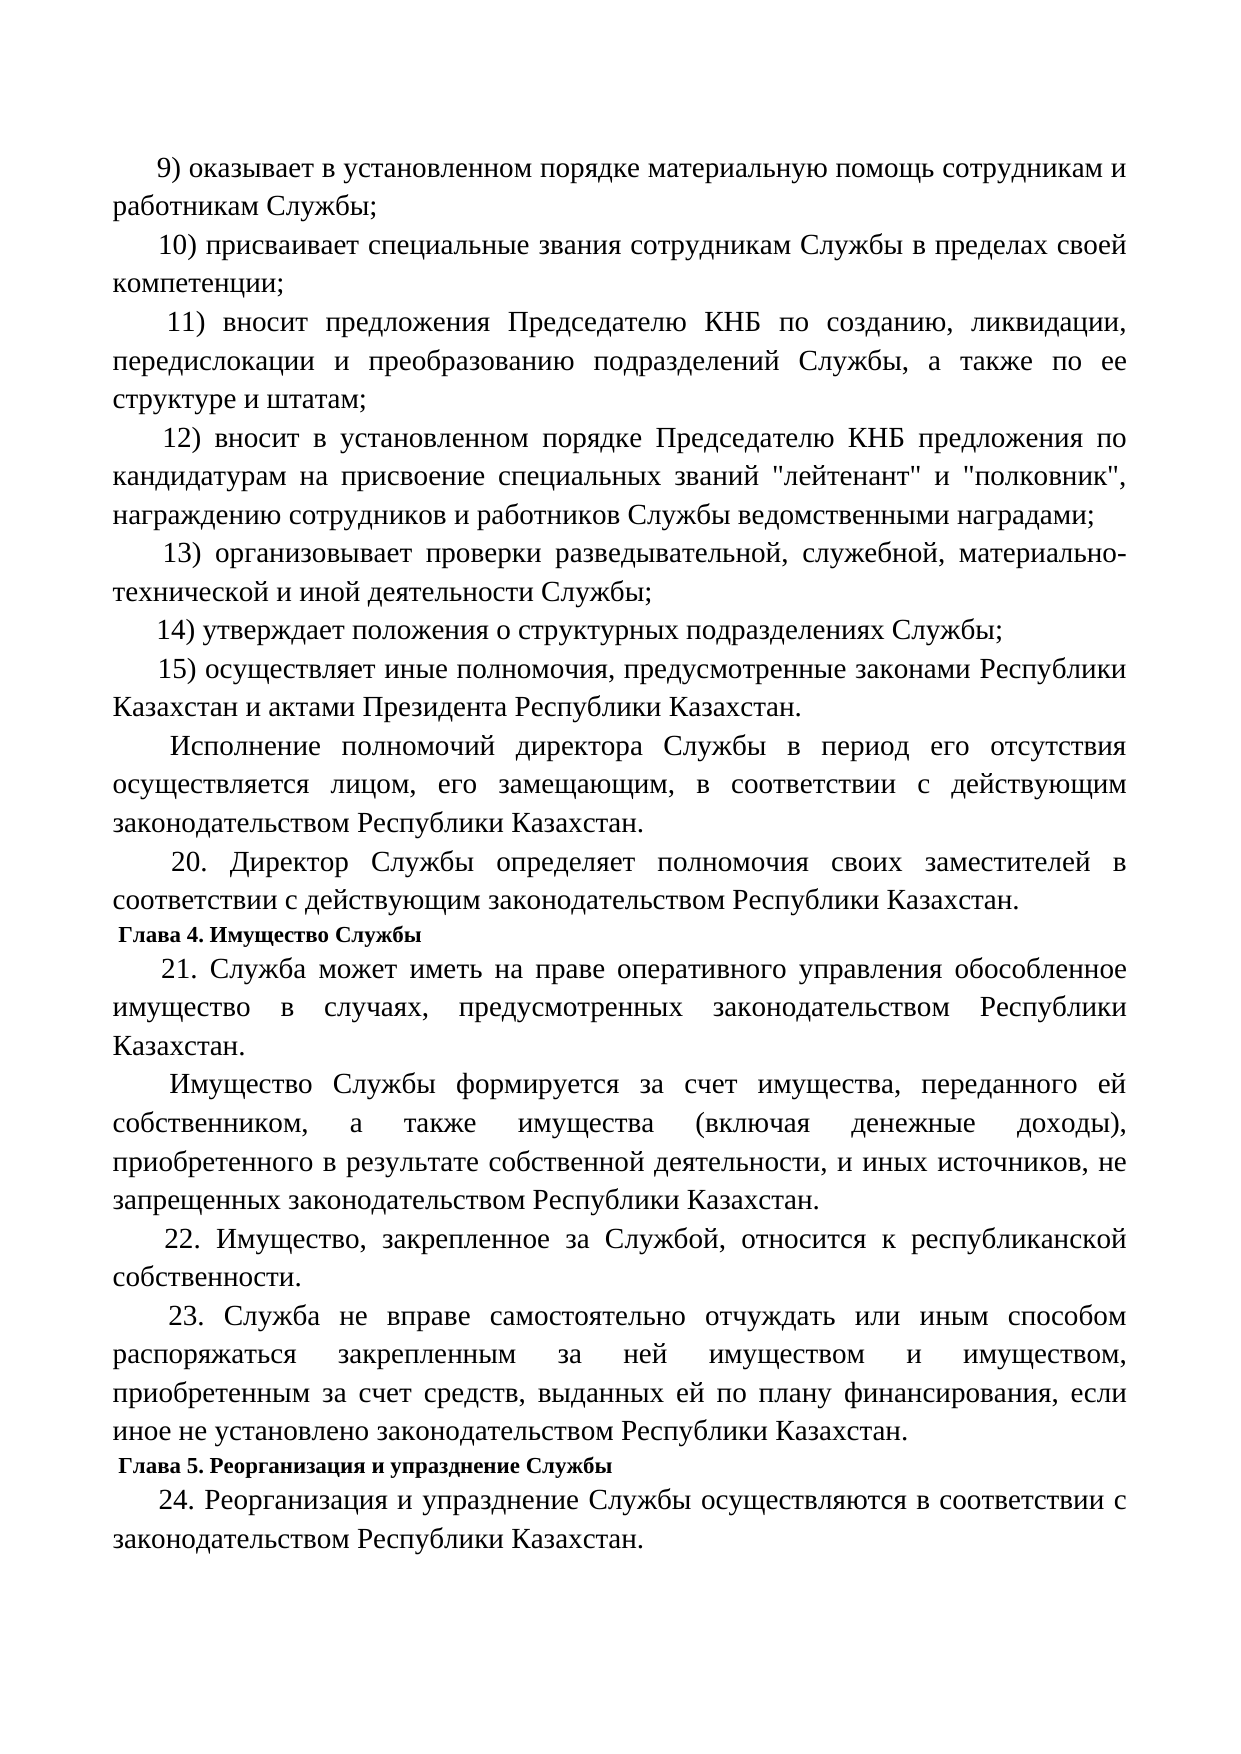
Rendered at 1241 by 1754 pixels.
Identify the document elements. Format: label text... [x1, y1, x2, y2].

text 22. Имущество, закрепленное за Службой, относится к республиканской собственности. [112, 1221, 1128, 1293]
text Глава 5. Реорганизация и упразднение Службы [112, 1452, 1128, 1478]
text 15) осуществляет иные полномочия, предусмотренные законами Республики Казахстан и актами Президента Республики Казахстан. [112, 651, 1128, 723]
text 20. Директор Службы определяет полномочия своих заместителей в соответствии с действующим законодательством Республики Казахстан. [112, 844, 1128, 916]
text 23. Служба не вправе самостоятельно отчуждать или иным способом распоряжаться закрепленным за ней имуществом и имуществом, приобретенным за счет средств, выданных ей по плану финансирования, если иное не установлено законодательством Республики Казахстан. [112, 1298, 1128, 1447]
text Имущество Службы формируется за счет имущества, переданного ей собственником, а также имущества (включая денежные доходы), приобретенного в результате собственной деятельности, и иных источников, не запрещенных законодательством Республики Казахстан. [112, 1067, 1128, 1216]
text 14) утверждает положения о структурных подразделениях Службы; [112, 612, 1128, 646]
text Глава 4. Имущество Службы [112, 921, 1128, 947]
text 24. Реорганизация и упразднение Службы осуществляются в соответствии с законодательством Республики Казахстан. [112, 1482, 1128, 1554]
text 13) организовывает проверки разведывательной, служебной, материально-технической и иной деятельности Службы; [112, 535, 1128, 607]
text 21. Служба может иметь на праве оперативного управления обособленное имущество в случаях, предусмотренных законодательством Республики Казахстан. [112, 951, 1128, 1062]
text 12) вносит в установленном порядке Председателю КНБ предложения по кандидатурам на присвоение специальных званий "лейтенант" и "полковник", награждению сотрудников и работников Службы ведомственными наградами; [112, 420, 1128, 530]
text 10) присваивает специальные звания сотрудникам Службы в пределах своей компетенции; [112, 227, 1128, 299]
text 11) вносит предложения Председателю КНБ по созданию, ликвидации, передислокации и преобразованию подразделений Службы, а также по ее структуре и штатам; [112, 304, 1128, 415]
text Исполнение полномочий директора Службы в период его отсутствия осуществляется лицом, его замещающим, в соответствии с действующим законодательством Республики Казахстан. [112, 728, 1128, 839]
text 9) оказывает в установленном порядке материальную помощь сотрудникам и работникам Службы; [112, 150, 1128, 222]
